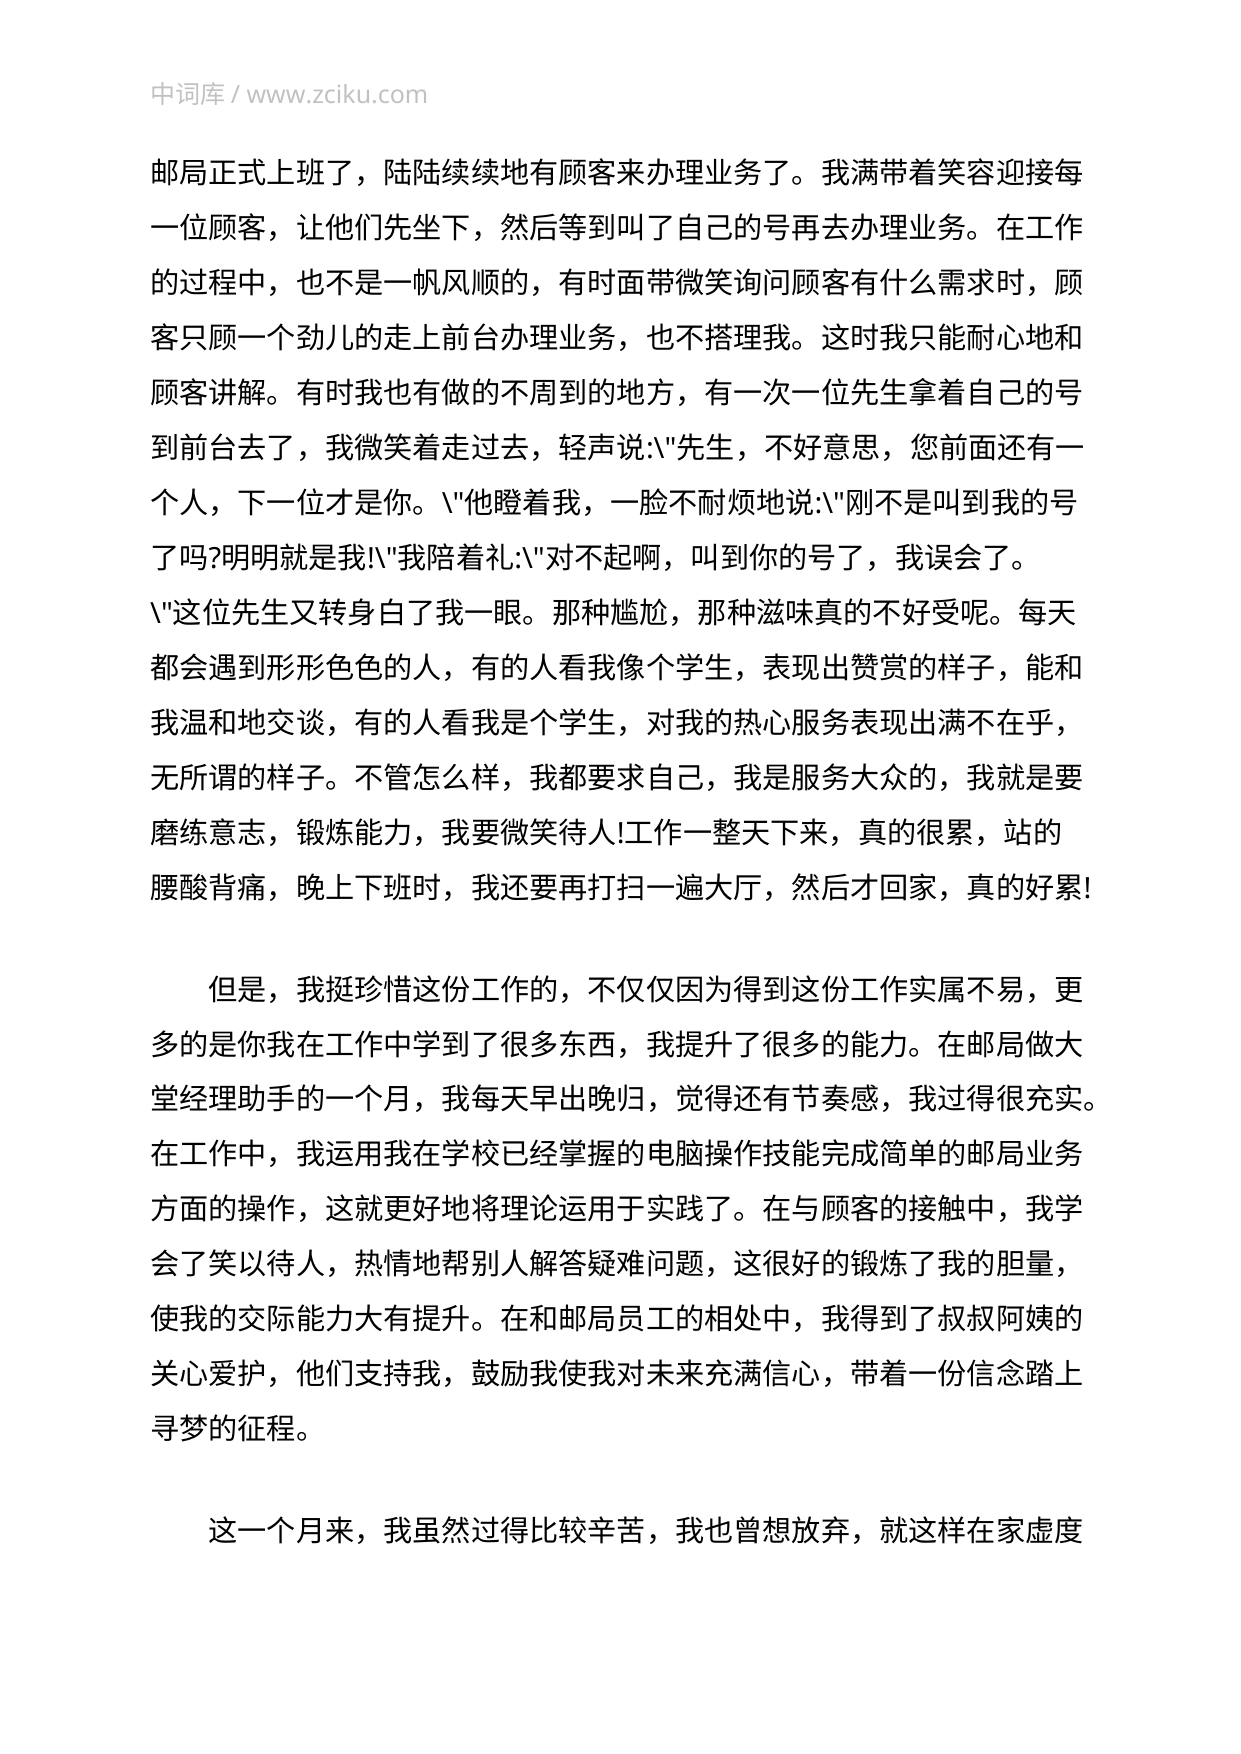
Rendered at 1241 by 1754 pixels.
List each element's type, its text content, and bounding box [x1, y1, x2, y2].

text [150, 1507, 1090, 1549]
text 但是，我挺珍惜这份工作的，不仅仅因为得到这份工作实属不易，更多的是你我在工作中学到了很多东西，我提升了很多的能力。在邮局做大堂经理助手的一个月，我每天早出晚归，觉得还有节奏感，我过得很充实。在工作中，我运用我在学校已经掌握的电脑操作技能完成简单的邮局业务方面的操作，这就更好地将理论运用于实践了。在与顾客的接触中，我学会了笑以待人，热情地帮别人解答疑难问题，这很好的锻炼了我的胆量，使我的交际能力大有提升。在和邮局员工的相处中，我得到了叔叔阿姨的关心爱护，他们支持我，鼓励我使我对未来充满信心，带着一份信念踏上寻梦的征程。 [150, 966, 1090, 1448]
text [150, 150, 1090, 907]
